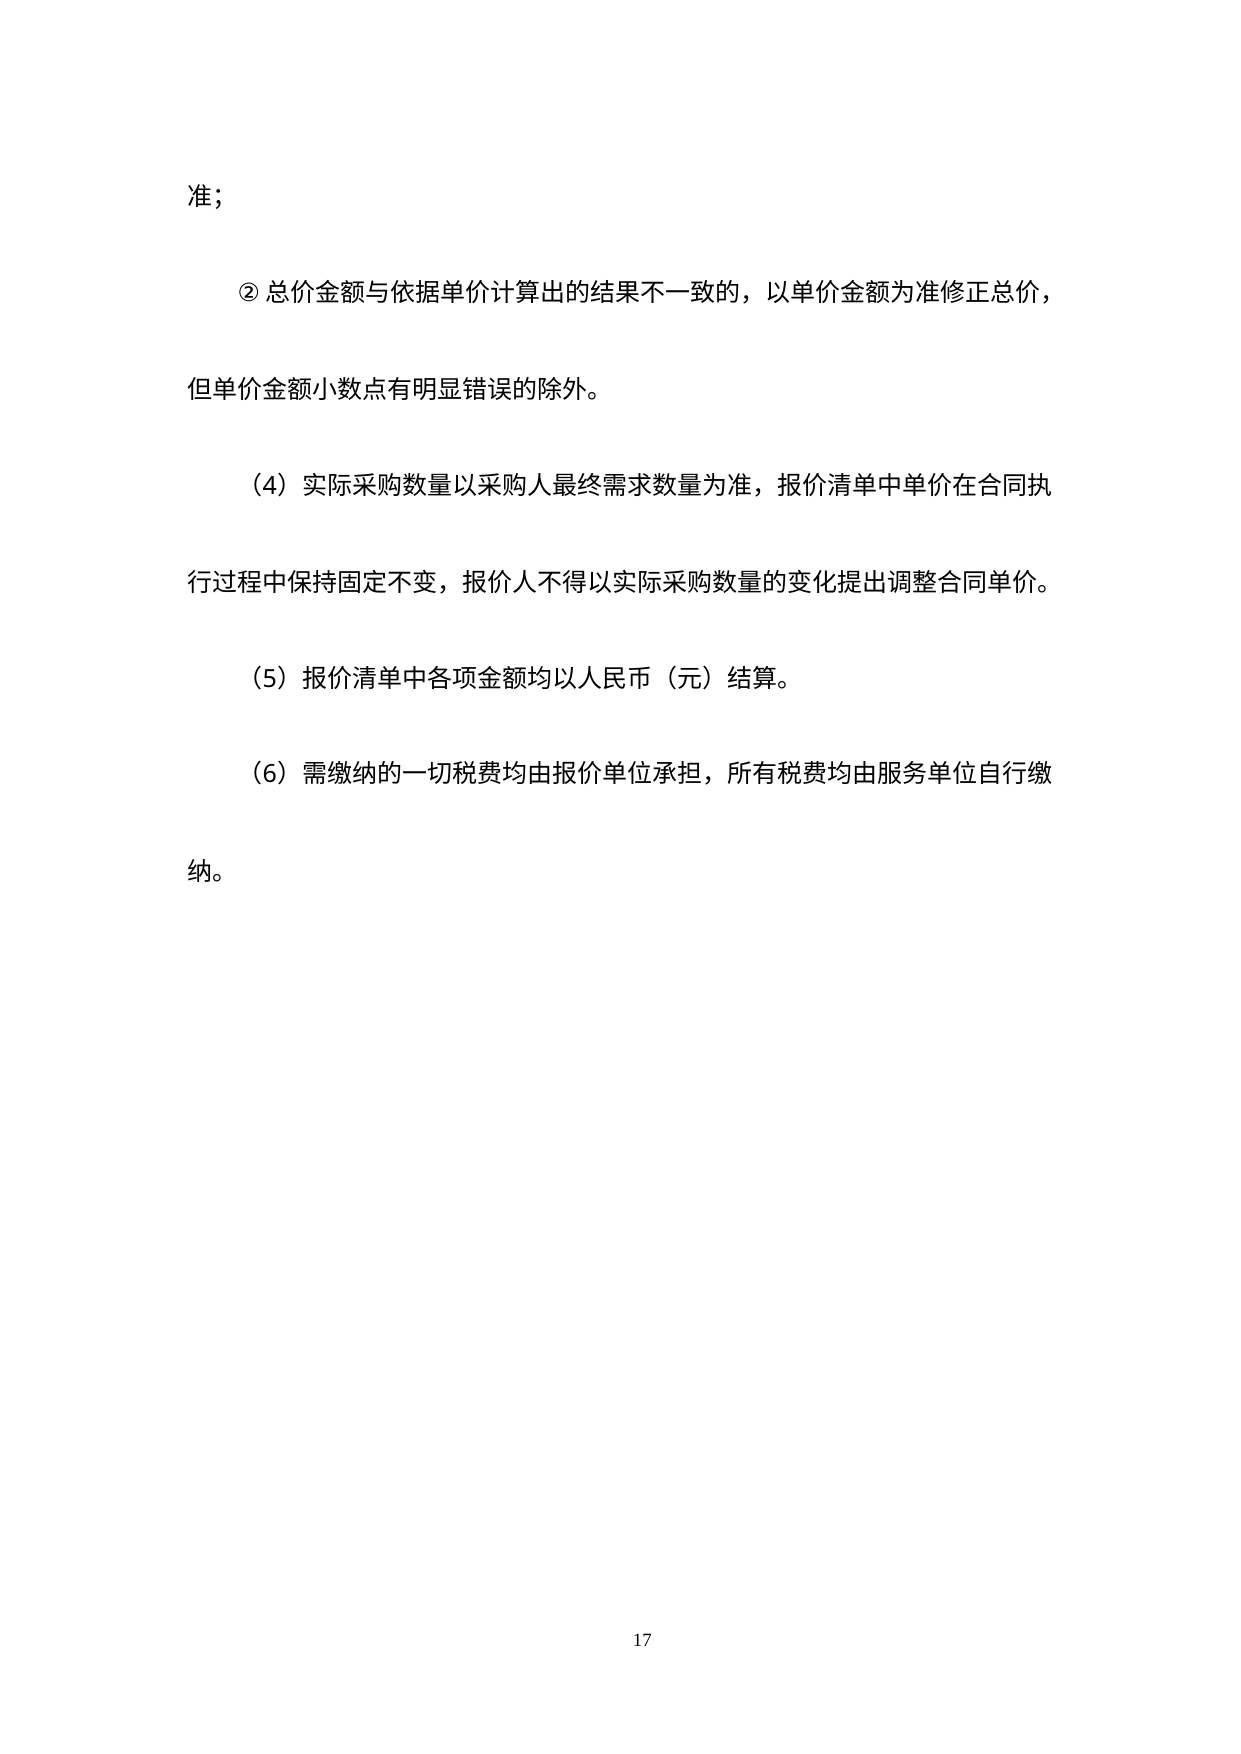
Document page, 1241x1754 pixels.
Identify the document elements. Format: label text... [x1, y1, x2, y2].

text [187, 162, 1053, 227]
text （6）需缴纳的一切税费均由报价单位承担，所有税费均由服务单位自行缴纳。 [187, 739, 1053, 902]
text （5）报价清单中各项金额均以人民币（元）结算。 [187, 644, 1053, 709]
text ②总价金额与依据单价计算出的结果不一致的，以单价金额为准修正总价，但单价金额小数点有明显错误的除外。 [187, 258, 1053, 420]
text （4）实际采购数量以采购人最终需求数量为准，报价清单中单价在合同执行过程中保持固定不变，报价人不得以实际采购数量的变化提出调整合同单价。 [187, 451, 1053, 613]
